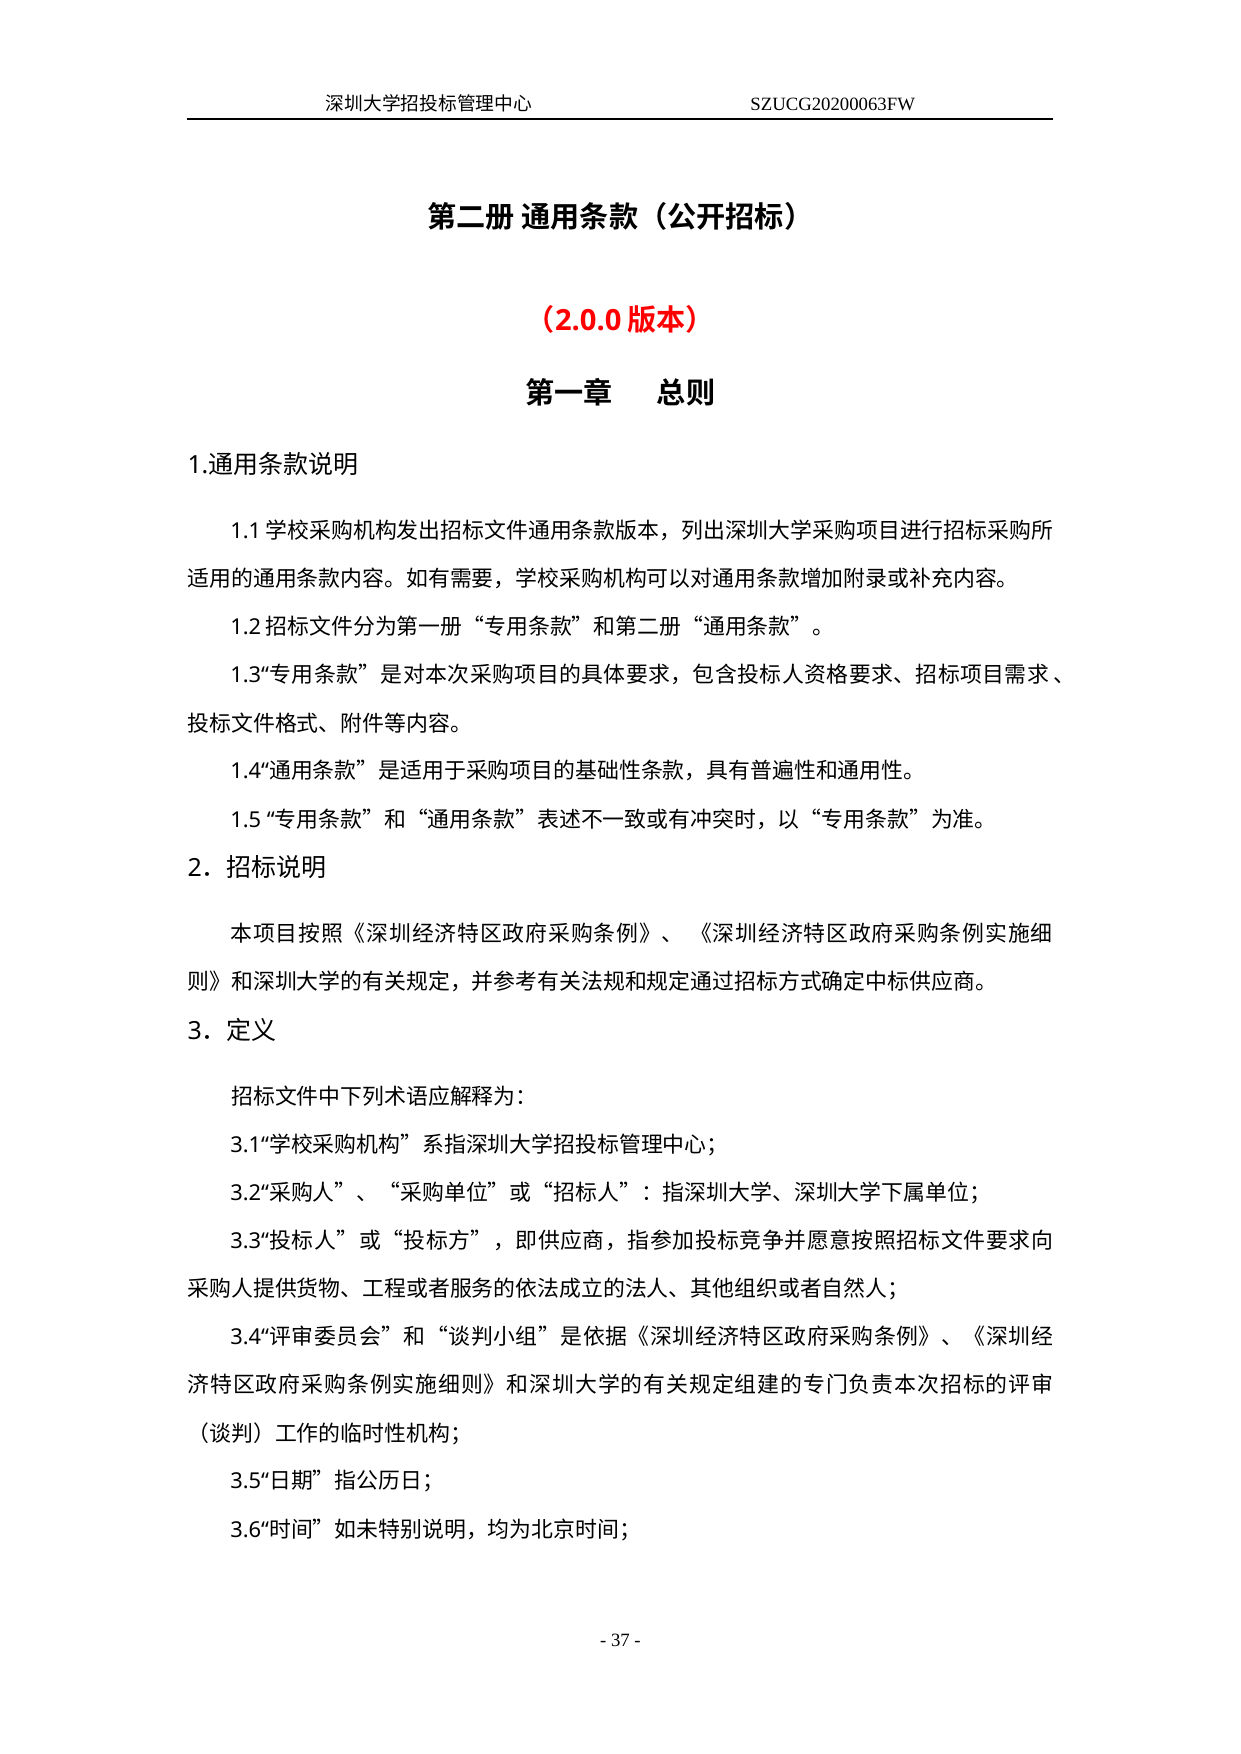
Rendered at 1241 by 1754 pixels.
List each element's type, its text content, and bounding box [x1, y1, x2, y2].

text 本项目按照《深圳经济特区政府采购条例》、 《深圳经济特区政府采购条例实施细则》和深圳大学的有关规定，并参考有关法规和规定通过招标方式确定中标供应商。 [187, 908, 1053, 1004]
text 3.6“时间”如未特别说明，均为北京时间； [187, 1503, 1053, 1552]
text 3.5“日期”指公历日； [187, 1455, 1053, 1503]
text 1.5 “专用条款”和“通用条款”表述不一致或有冲突时，以“专用条款”为准。 [187, 793, 1053, 842]
text 1.3“专用条款”是对本次采购项目的具体要求，包含投标人资格要求、招标项目需求、投标文件格式、附件等内容。 [187, 649, 1053, 745]
list 总则 [187, 366, 1053, 414]
text 招标文件中下列术语应解释为： [187, 1070, 1053, 1118]
text 1.1学校采购机构发出招标文件通用条款版本，列出深圳大学采购项目进行招标采购所适用的通用条款内容。如有需要，学校采购机构可以对通用条款增加附录或补充内容。 [187, 505, 1053, 601]
text 3.3“投标人”或“投标方”，即供应商，指参加投标竞争并愿意按照招标文件要求向采购人提供货物、工程或者服务的依法成立的法人、其他组织或者自然人； [187, 1215, 1053, 1311]
text （2.0.0版本） [187, 294, 1053, 342]
text 3.4“评审委员会”和“谈判小组”是依据《深圳经济特区政府采购条例》、《深圳经济特区政府采购条例实施细则》和深圳大学的有关规定组建的专门负责本次招标的评审（谈判）工作的临时性机构； [187, 1311, 1053, 1455]
text 2．招标说明 [187, 842, 1053, 890]
text 1.4“通用条款”是适用于采购项目的基础性条款，具有普遍性和通用性。 [187, 745, 1053, 793]
text 3.2“采购人”、“采购单位”或“招标人”：指深圳大学、深圳大学下属单位； [187, 1167, 1053, 1215]
text 1.通用条款说明 [187, 438, 1053, 487]
text 1.2招标文件分为第一册“专用条款”和第二册“通用条款”。 [187, 601, 1053, 649]
text 3．定义 [187, 1004, 1053, 1052]
subtitle 第二册 通用条款（公开招标） [187, 191, 1053, 239]
text 3.1“学校采购机构”系指深圳大学招投标管理中心； [187, 1118, 1053, 1167]
